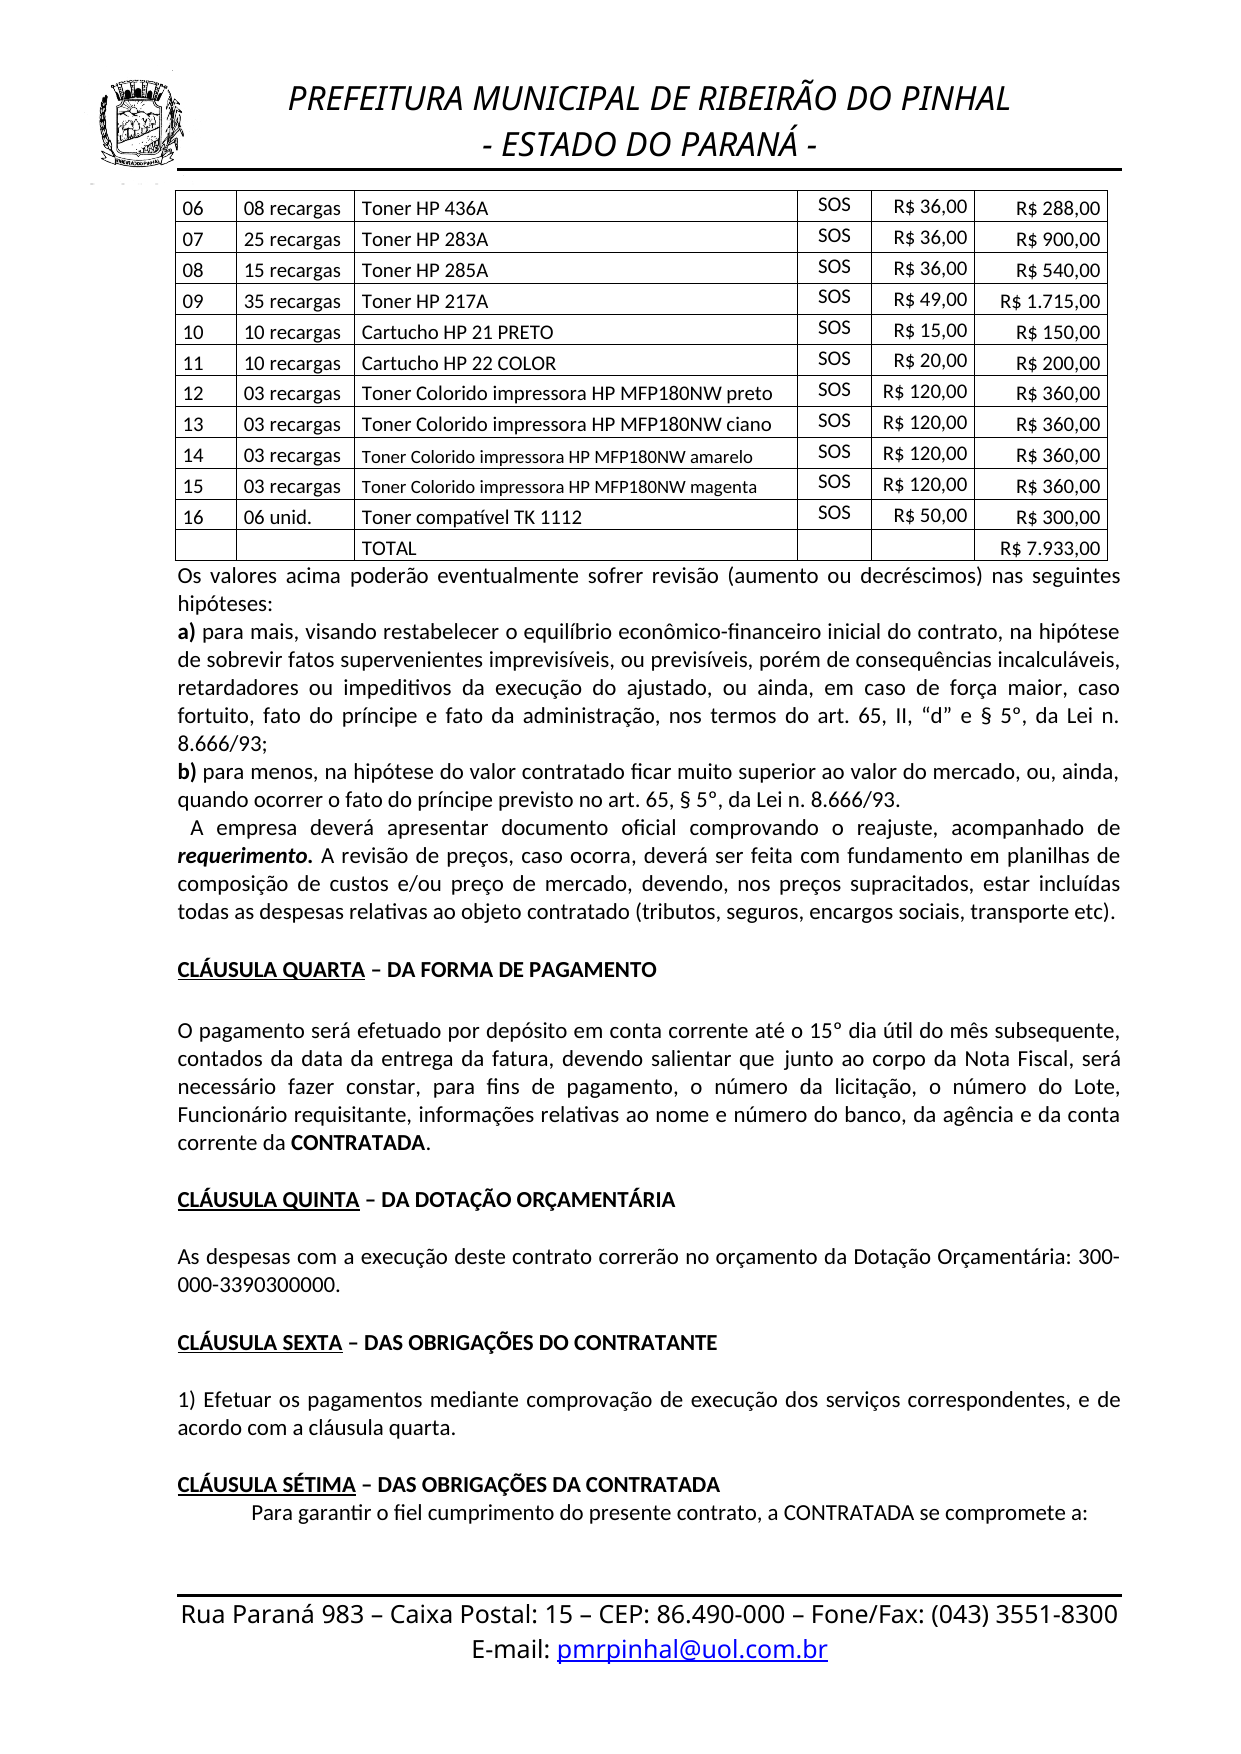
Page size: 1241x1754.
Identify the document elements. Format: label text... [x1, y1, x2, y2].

table_cell R$ 7.933,00 [975, 530, 1107, 560]
table_cell Cartucho HP 22 COLOR [355, 345, 797, 375]
table_cell R$ 300,00 [975, 500, 1107, 529]
table_cell 15 recargas [237, 253, 354, 283]
table_cell R$ 360,00 [975, 376, 1107, 406]
text 1) Efetuar os pagamentos mediante comprovação de execução dos serviços correspondentes, e de acordo com a cláusula quarta. [177, 1385, 1122, 1441]
table_cell [237, 530, 354, 560]
table_cell 03 recargas [237, 469, 354, 498]
table_cell R$ 15,00 [872, 315, 974, 344]
table_cell SOS [798, 191, 871, 221]
text CLÁUSULA SEXTA – DAS OBRIGAÇÕES DO CONTRATANTE [177, 1328, 1122, 1356]
table_cell R$ 120,00 [872, 376, 974, 406]
table_cell Cartucho HP 21 PRETO [355, 315, 797, 344]
table_cell R$ 150,00 [975, 315, 1107, 344]
table_cell SOS [798, 376, 871, 406]
table_cell [176, 530, 236, 560]
table_cell SOS [798, 407, 871, 437]
table_cell R$ 1.715,00 [975, 284, 1107, 313]
text CLÁUSULA QUARTA – DA FORMA DE PAGAMENTO [177, 955, 1122, 983]
table_cell R$ 36,00 [872, 222, 974, 252]
table_cell R$ 540,00 [975, 253, 1107, 283]
table_cell Toner HP 217A [355, 284, 797, 313]
table_cell SOS [798, 438, 871, 468]
table_cell R$ 360,00 [975, 469, 1107, 498]
table_cell [872, 530, 974, 560]
table_cell TOTAL [355, 530, 797, 560]
table_cell R$ 120,00 [872, 469, 974, 498]
table_cell Toner HP 436A [355, 191, 797, 221]
table_cell Toner Colorido impressora HP MFP180NW ciano [355, 407, 797, 437]
table_cell [798, 530, 871, 560]
table_cell 14 [176, 438, 236, 468]
text O pagamento será efetuado por depósito em conta corrente até o 15º dia útil do mês subsequente, contados da data da entrega da fatura, devendo salientar que junto ao corpo da Nota Fiscal, será necessário fazer constar, para fins de pagamento, o número da licitação, o número do Lote, Funcionário requisitante, informações relativas ao nome e número do banco, da agência e da conta corrente da CONTRATADA. [177, 1016, 1122, 1156]
table_cell 03 recargas [237, 376, 354, 406]
table_cell 10 [176, 315, 236, 344]
table_cell SOS [798, 253, 871, 283]
table_cell Toner Colorido impressora HP MFP180NW preto [355, 376, 797, 406]
text Para garantir o fiel cumprimento do presente contrato, a CONTRATADA se compromete a: [177, 1498, 1122, 1526]
text Os valores acima poderão eventualmente sofrer revisão (aumento ou decréscimos) nas seguintes hipóteses: [177, 561, 1122, 617]
table_cell R$ 50,00 [872, 500, 974, 529]
text As despesas com a execução deste contrato correrão no orçamento da Dotação Orçamentária: 300-000-3390300000. [177, 1242, 1122, 1298]
table_cell 12 [176, 376, 236, 406]
table_cell 08 [176, 253, 236, 283]
text CLÁUSULA QUINTA – DA DOTAÇÃO ORÇAMENTÁRIA [177, 1185, 1122, 1213]
table_cell 10 recargas [237, 315, 354, 344]
table_cell 25 recargas [237, 222, 354, 252]
text b) para menos, na hipótese do valor contratado ficar muito superior ao valor do mercado, ou, ainda, quando ocorrer o fato do príncipe previsto no art. 65, § 5º, da Lei n. 8.666/93. [177, 757, 1122, 813]
table_cell Toner HP 285A [355, 253, 797, 283]
table_cell 13 [176, 407, 236, 437]
table_cell R$ 360,00 [975, 438, 1107, 468]
table_cell SOS [798, 469, 871, 498]
table_cell R$ 120,00 [872, 438, 974, 468]
picture [83, 65, 202, 185]
table_cell Toner compatível TK 1112 [355, 500, 797, 529]
table_cell R$ 120,00 [872, 407, 974, 437]
table_cell R$ 49,00 [872, 284, 974, 313]
table_cell R$ 36,00 [872, 253, 974, 283]
text a) para mais, visando restabelecer o equilíbrio econômico-financeiro inicial do contrato, na hipótese de sobrevir fatos supervenientes imprevisíveis, ou previsíveis, porém de consequências incalculáveis, retardadores ou impeditivos da execução do ajustado, ou ainda, em caso de força maior, caso fortuito, fato do príncipe e fato da administração, nos termos do art. 65, II, “d” e § 5º, da Lei n. 8.666/93; [177, 617, 1122, 757]
table_cell Toner Colorido impressora HP MFP180NW amarelo [355, 438, 797, 468]
table_cell 16 [176, 500, 236, 529]
table_cell 35 recargas [237, 284, 354, 313]
table_cell 07 [176, 222, 236, 252]
table_cell SOS [798, 500, 871, 529]
table_cell R$ 360,00 [975, 407, 1107, 437]
table_cell R$ 900,00 [975, 222, 1107, 252]
text A empresa deverá apresentar documento oficial comprovando o reajuste, acompanhado de requerimento. A revisão de preços, caso ocorra, deverá ser feita com fundamento em planilhas de composição de custos e/ou preço de mercado, devendo, nos preços supracitados, estar incluídas todas as despesas relativas ao objeto contratado (tributos, seguros, encargos sociais, transporte etc). [177, 813, 1122, 926]
table_cell SOS [798, 284, 871, 313]
table_cell Toner Colorido impressora HP MFP180NW magenta [355, 469, 797, 498]
table_cell 06 [176, 191, 236, 221]
table_cell 11 [176, 345, 236, 375]
table_cell R$ 288,00 [975, 191, 1107, 221]
table_cell 09 [176, 284, 236, 313]
table_cell SOS [798, 222, 871, 252]
table_cell 03 recargas [237, 407, 354, 437]
table_cell 03 recargas [237, 438, 354, 468]
table_cell SOS [798, 315, 871, 344]
table_cell 15 [176, 469, 236, 498]
table_cell SOS [798, 345, 871, 375]
table_cell R$ 36,00 [872, 191, 974, 221]
table_cell 08 recargas [237, 191, 354, 221]
table_cell R$ 200,00 [975, 345, 1107, 375]
table_cell R$ 20,00 [872, 345, 974, 375]
table_cell 10 recargas [237, 345, 354, 375]
table_cell Toner HP 283A [355, 222, 797, 252]
table_cell 06 unid. [237, 500, 354, 529]
text CLÁUSULA SÉTIMA – DAS OBRIGAÇÕES DA CONTRATADA [177, 1470, 1122, 1498]
